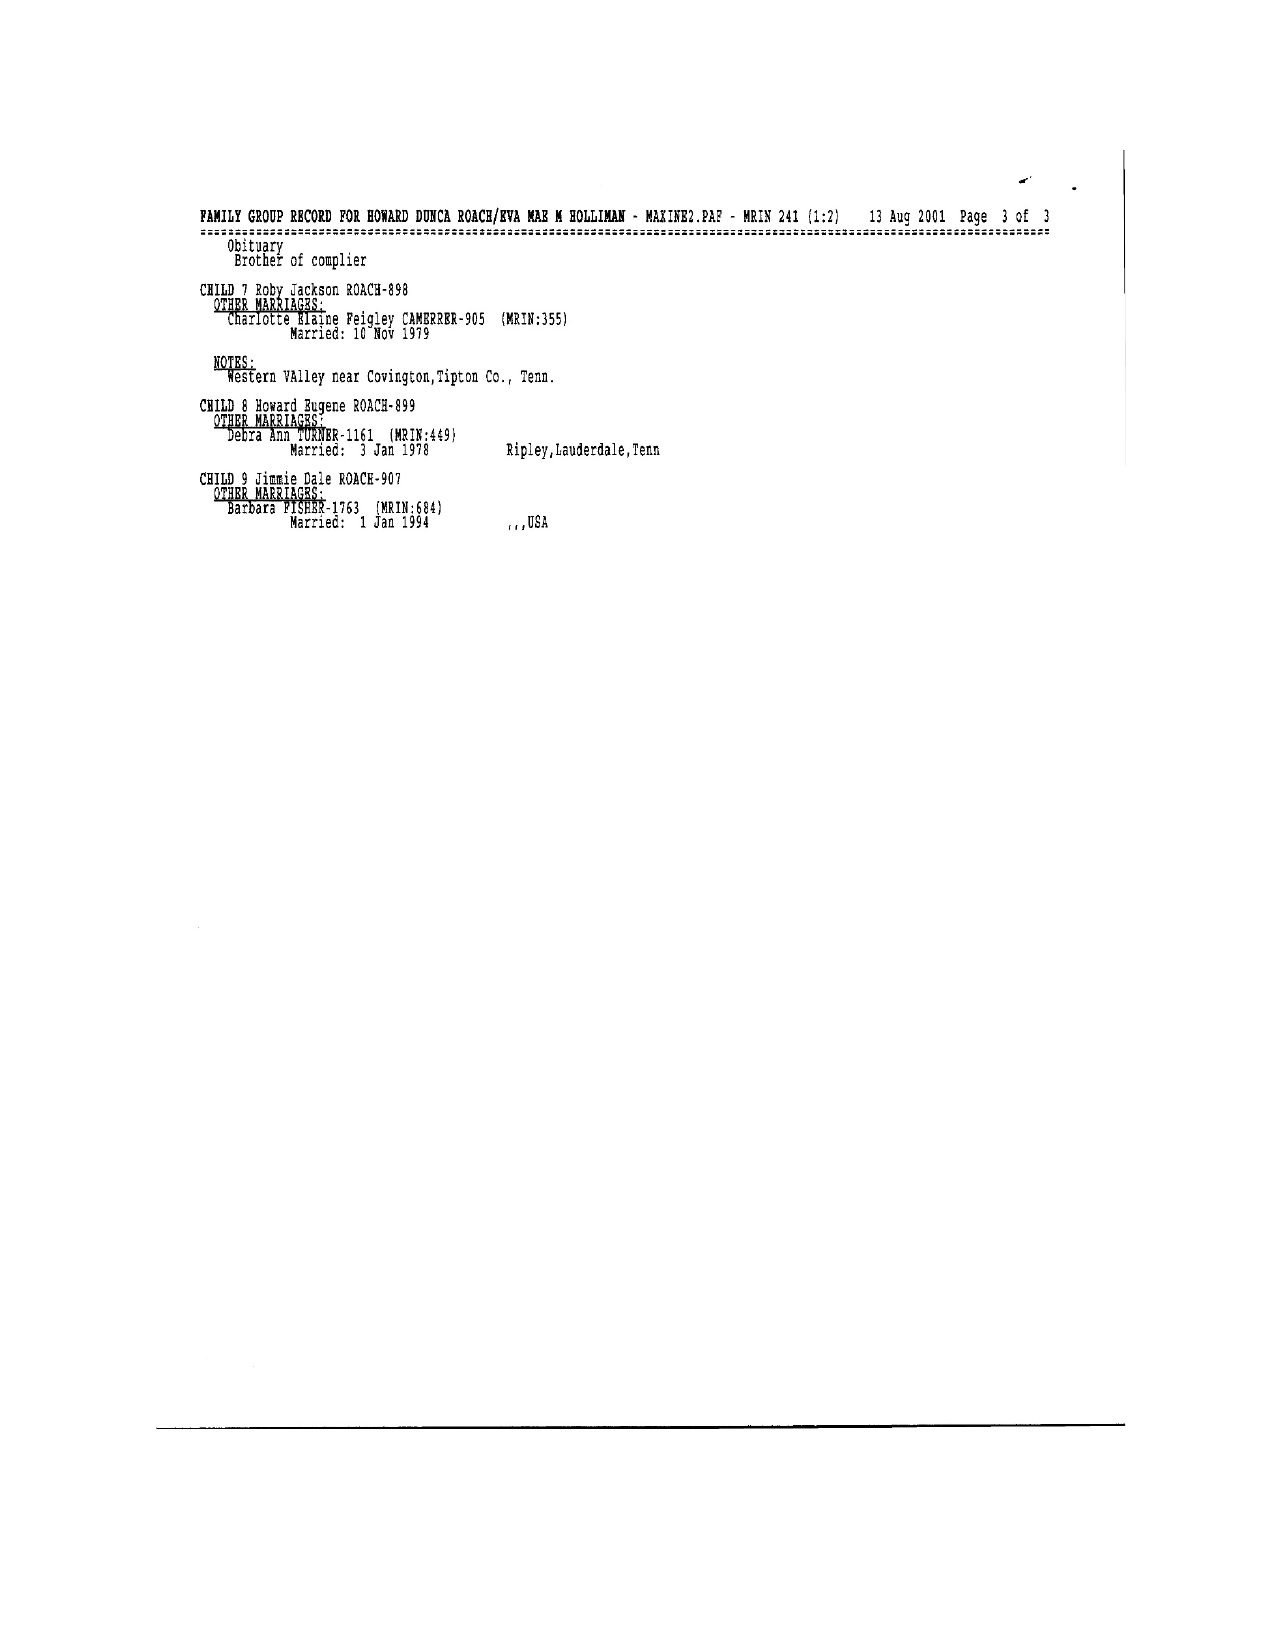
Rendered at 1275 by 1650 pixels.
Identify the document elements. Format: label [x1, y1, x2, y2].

picture [150, 150, 1125, 1429]
